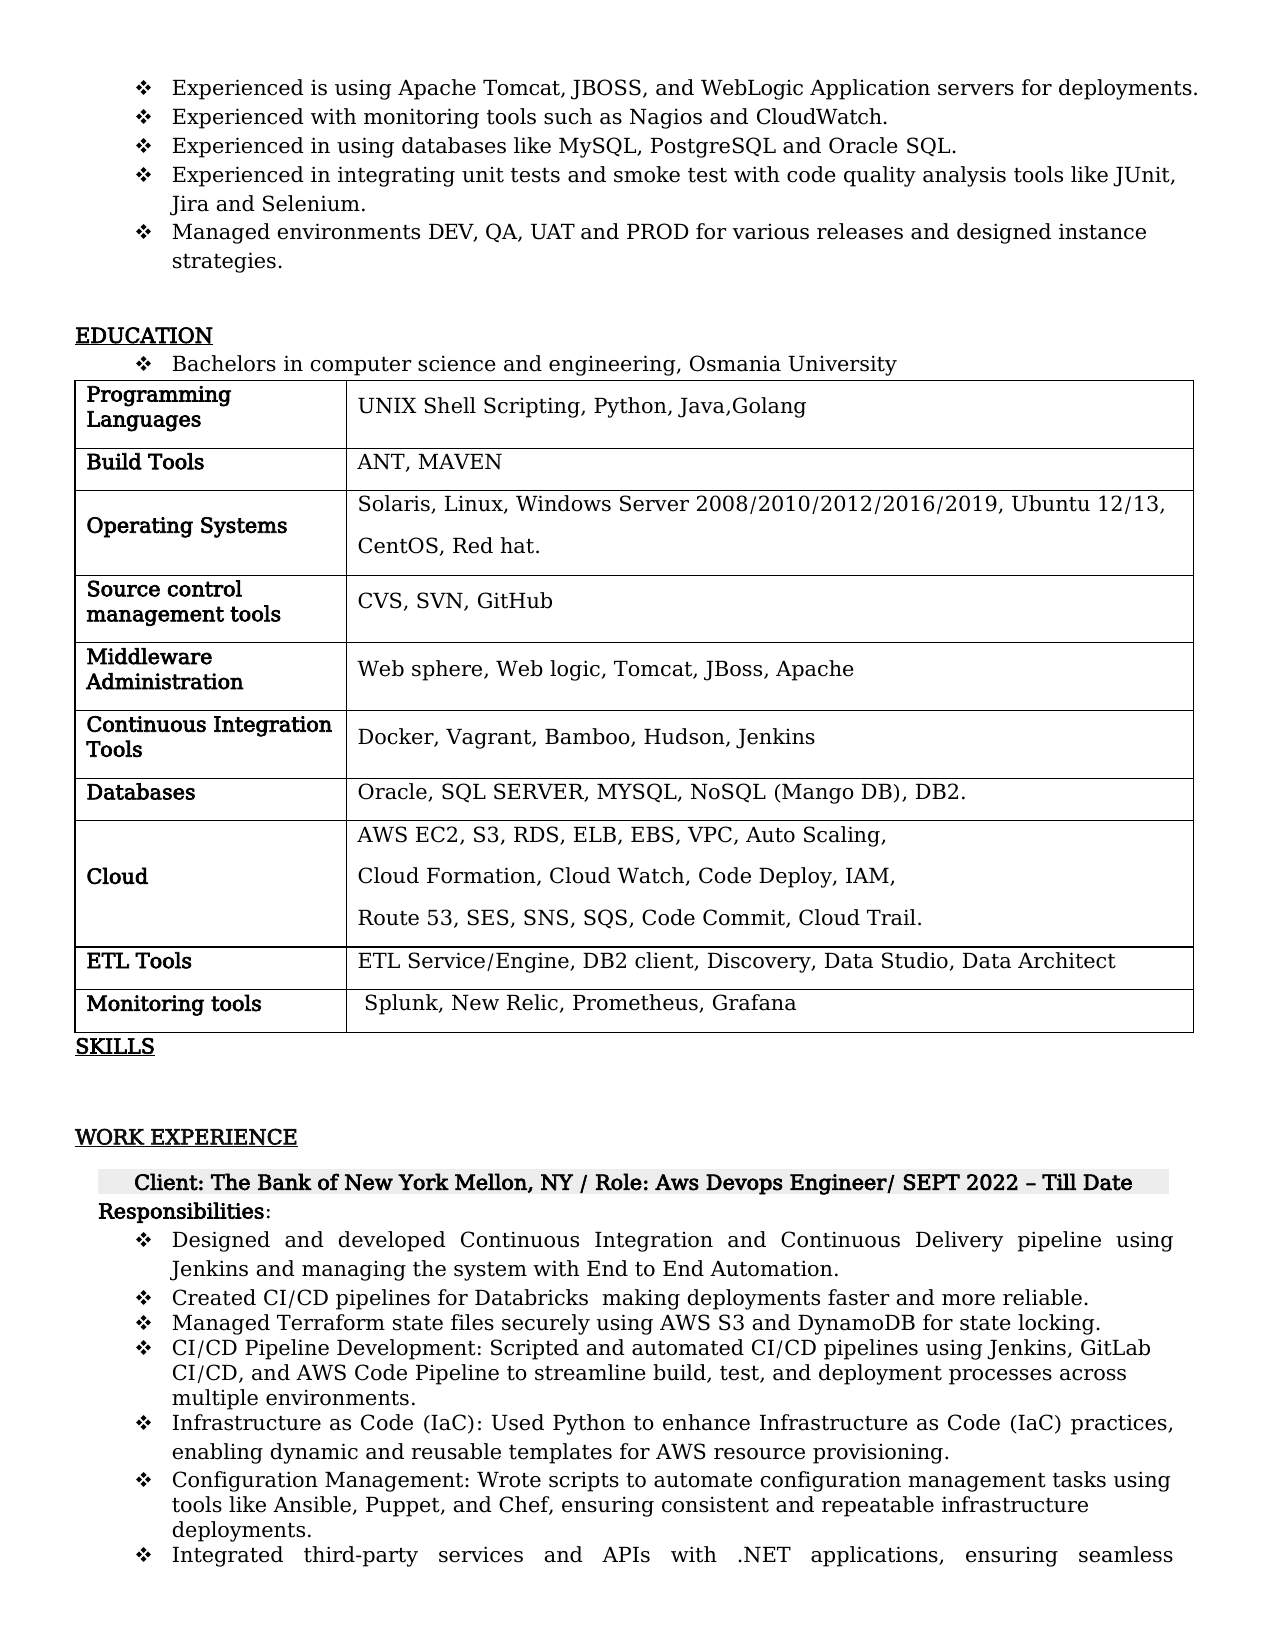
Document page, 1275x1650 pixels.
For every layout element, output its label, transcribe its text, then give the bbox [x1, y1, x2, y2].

subtitle Responsibilities: [98, 1198, 1200, 1223]
table_header UNIX Shell Scripting, Python, Java,Golang [347, 381, 1193, 447]
list Bachelors in computer science and engineering, Osmania University [134, 351, 1200, 376]
text WORK EXPERIENCE [75, 1124, 1200, 1149]
text EDUCATION [75, 322, 1200, 347]
table_header Programming Languages [76, 381, 346, 447]
list Experienced in using databases like MySQL, PostgreSQL and Oracle SQL. [134, 133, 1200, 158]
table_cell Splunk, New Relic, Prometheus, Grafana [347, 990, 1193, 1032]
table_cell Docker, Vagrant, Bamboo, Hudson, Jenkins [347, 711, 1193, 778]
list Created CI/CD pipelines for Databricks making deployments faster and more reliable. [134, 1284, 1200, 1309]
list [134, 1542, 1175, 1567]
list Managed Terraform state files securely using AWS S3 and DynamoDB for state locking. [134, 1309, 1200, 1334]
table_cell AWS EC2, S3, RDS, ELB, EBS, VPC, Auto Scaling, Cloud Formation, Cloud Watch, Code Deploy, IAM, Route 53, SES, SNS, SQS, Code Commit, Cloud Trail. [347, 821, 1193, 946]
text SKILLS [75, 1033, 1200, 1058]
table_cell Solaris, Linux, Windows Server 2008/2010/2012/2016/2019, Ubuntu 12/13, CentOS, Red hat. [347, 491, 1193, 574]
table_cell Oracle, SQL SERVER, MYSQL, NoSQL (Mango DB), DB2. [347, 779, 1193, 820]
table_cell ANT, MAVEN [347, 449, 1193, 490]
table_cell Source control management tools [76, 576, 346, 642]
table_cell Cloud [76, 821, 346, 946]
list Configuration Management: Wrote scripts to automate configuration management tasks using tools like Ansible, Puppet, and Chef, ensuring consistent and repeatable infrastructure deployments. [134, 1467, 1200, 1542]
list Infrastructure as Code (IaC): Used Python to enhance Infrastructure as Code (IaC) practices, enabling dynamic and reusable templates for AWS resource provisioning. [134, 1409, 1175, 1463]
table_cell Middleware Administration [76, 643, 346, 710]
table_cell ETL Tools [76, 948, 346, 989]
table_cell Operating Systems [76, 491, 346, 574]
list Experienced with monitoring tools such as Nagios and CloudWatch. [134, 104, 1200, 129]
list Experienced is using Apache Tomcat, JBOSS, and WebLogic Application servers for deployments. [134, 75, 1200, 100]
table_cell Build Tools [76, 449, 346, 490]
list CI/CD Pipeline Development: Scripted and automated CI/CD pipelines using Jenkins, GitLab CI/CD, and AWS Code Pipeline to streamline build, test, and deployment processes across multiple environments. [134, 1334, 1200, 1409]
table_cell ETL Service/Engine, DB2 client, Discovery, Data Studio, Data Architect [347, 948, 1193, 989]
list Managed environments DEV, QA, UAT and PROD for various releases and designed instance strategies. [134, 219, 1200, 273]
list Designed and developed Continuous Integration and Continuous Delivery pipeline using Jenkins and managing the system with End to End Automation. [134, 1227, 1175, 1281]
list Experienced in integrating unit tests and smoke test with code quality analysis tools like JUnit, Jira and Selenium. [134, 162, 1200, 215]
table_cell Monitoring tools [76, 990, 346, 1032]
table_cell Databases [76, 779, 346, 820]
text Client: The Bank of New York Mellon, NY / Role: Aws Devops Engineer/ SEPT 2022 – Till Date [98, 1169, 1169, 1194]
table_cell CVS, SVN, GitHub [347, 576, 1193, 642]
table_cell Web sphere, Web logic, Tomcat, JBoss, Apache [347, 643, 1193, 710]
table_cell Continuous Integration Tools [76, 711, 346, 778]
